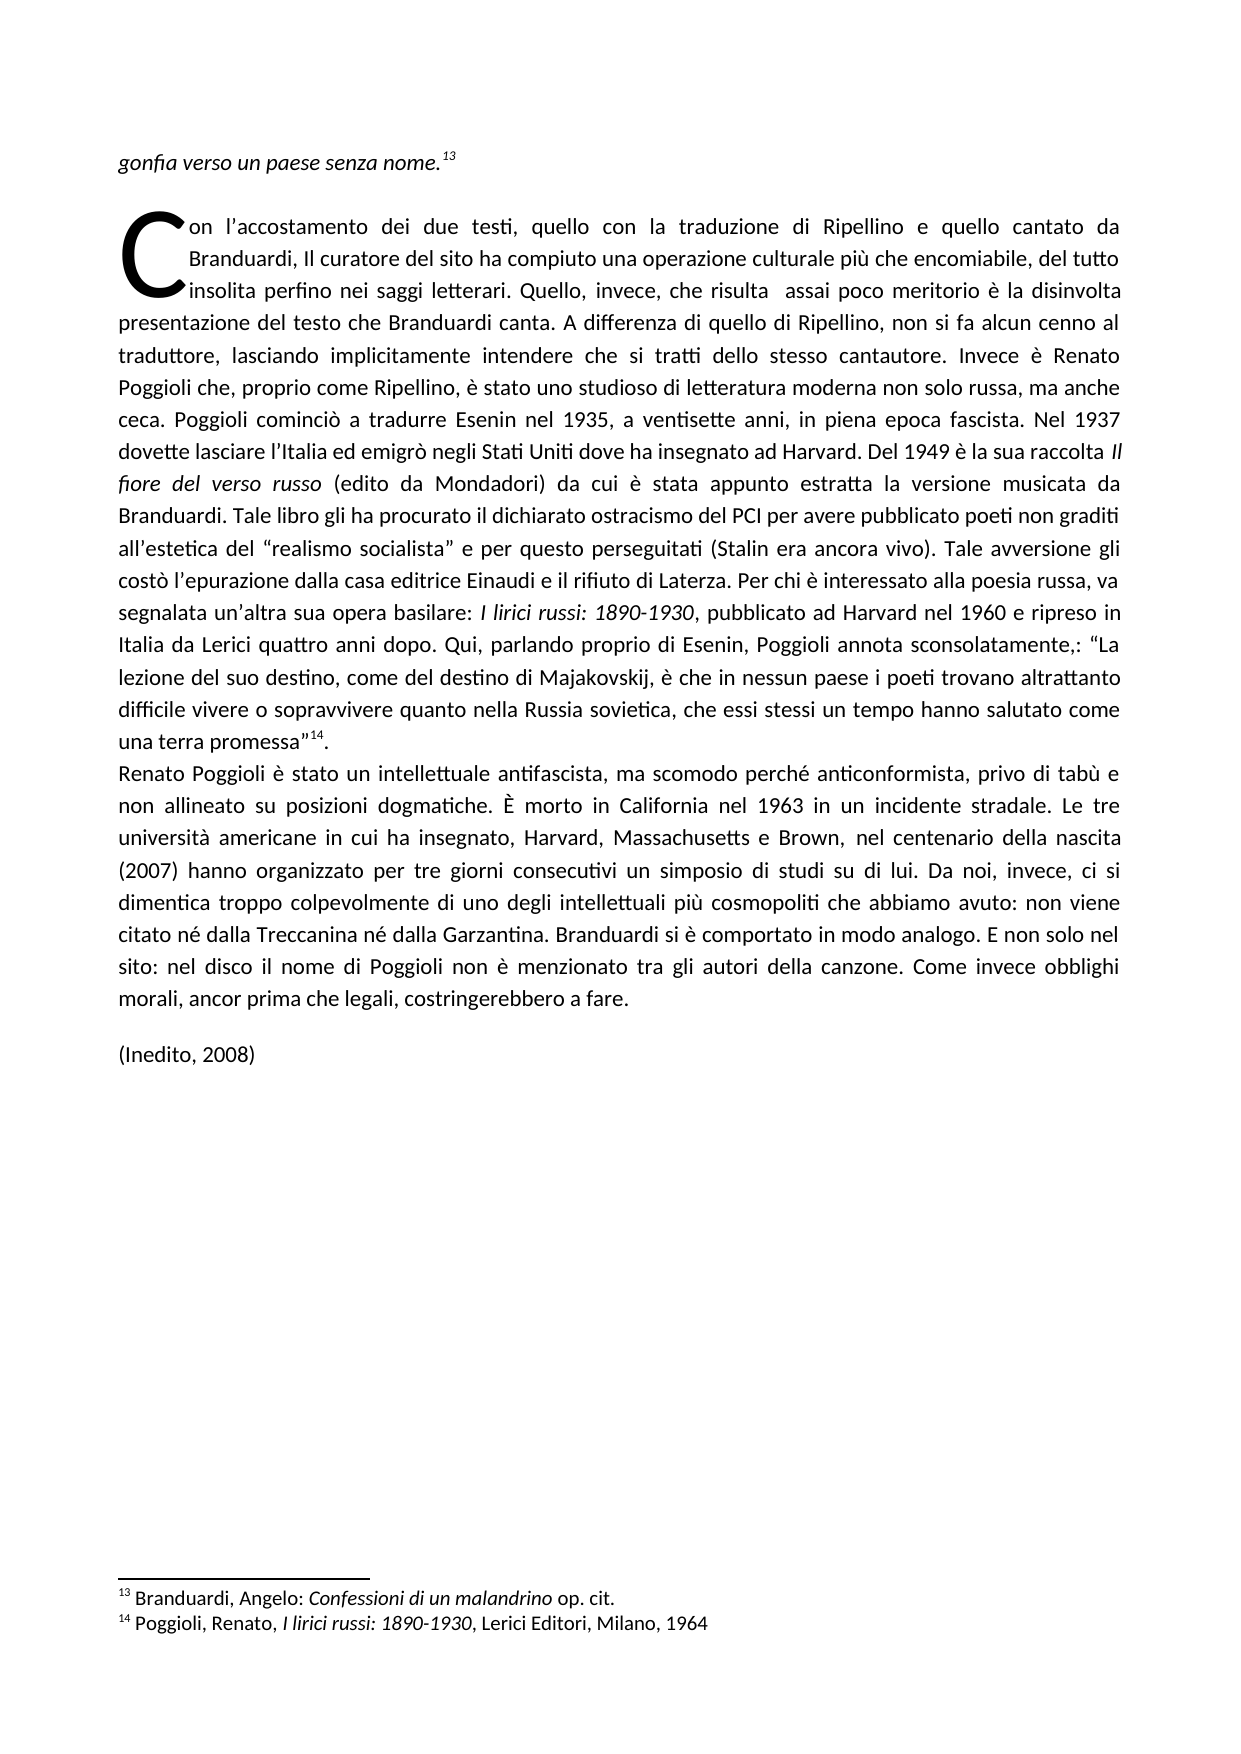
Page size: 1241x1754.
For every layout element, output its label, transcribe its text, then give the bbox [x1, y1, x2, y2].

text on l’accostamento dei due testi, quello con la traduzione di Ripellino e quello cantato da Branduardi, Il curatore del sito ha compiuto una operazione culturale più che encomiabile, del tutto insolita perfino nei saggi letterari. Quello, invece, che risulta assai poco meritorio è la disinvolta presentazione del testo che Branduardi canta. A differenza di quello di Ripellino, non si fa alcun cenno al traduttore, lasciando implicitamente intendere che si tratti dello stesso cantautore. Invece è Renato Poggioli che, proprio come Ripellino, è stato uno studioso di letteratura moderna non solo russa, ma anche ceca. Poggioli cominciò a tradurre Esenin nel 1935, a ventisette anni, in piena epoca fascista. Nel 1937 dovette lasciare l’Italia ed emigrò negli Stati Uniti dove ha insegnato ad Harvard. Del 1949 è la sua raccolta Il fiore del verso russo (edito da Mondadori) da cui è stata appunto estratta la versione musicata da Branduardi. Tale libro gli ha procurato il dichiarato ostracismo del PCI per avere pubblicato poeti non graditi all’estetica del “realismo socialista” e per questo perseguitati (Stalin era ancora vivo). Tale avversione gli costò l’epurazione dalla casa editrice Einaudi e il rifiuto di Laterza. Per chi è interessato alla poesia russa, va segnalata un’altra sua opera basilare: I lirici russi: 1890-1930, pubblicato ad Harvard nel 1960 e ripreso in Italia da Lerici quattro anni dopo. Qui, parlando proprio di Esenin, Poggioli annota sconsolatamente,: “La lezione del suo destino, come del destino di Majakovskij, è che in nessun paese i poeti trovano altrattanto difficile vivere o sopravvivere quanto nella Russia sovietica, che essi stessi un tempo hanno salutato come una terra promessa”. [118, 212, 1122, 755]
text Renato Poggioli è stato un intellettuale antifascista, ma scomodo perché anticonformista, privo di tabù e non allineato su posizioni dogmatiche. È morto in California nel 1963 in un incidente stradale. Le tre università americane in cui ha insegnato, Harvard, Massachusetts e Brown, nel centenario della nascita (2007) hanno organizzato per tre giorni consecutivi un simposio di studi su di lui. Da noi, invece, ci si dimentica troppo colpevolmente di uno degli intellettuali più cosmopoliti che abbiamo avuto: non viene citato né dalla Treccanina né dalla Garzantina. Branduardi si è comportato in modo analogo. E non solo nel sito: nel disco il nome di Poggioli non è menzionato tra gli autori della canzone. Come invece obblighi morali, ancor prima che legali, costringerebbero a fare. [118, 759, 1122, 1012]
text gonfia verso un paese senza nome. [118, 148, 1122, 176]
text (Inedito, 2008) [118, 1041, 1122, 1069]
